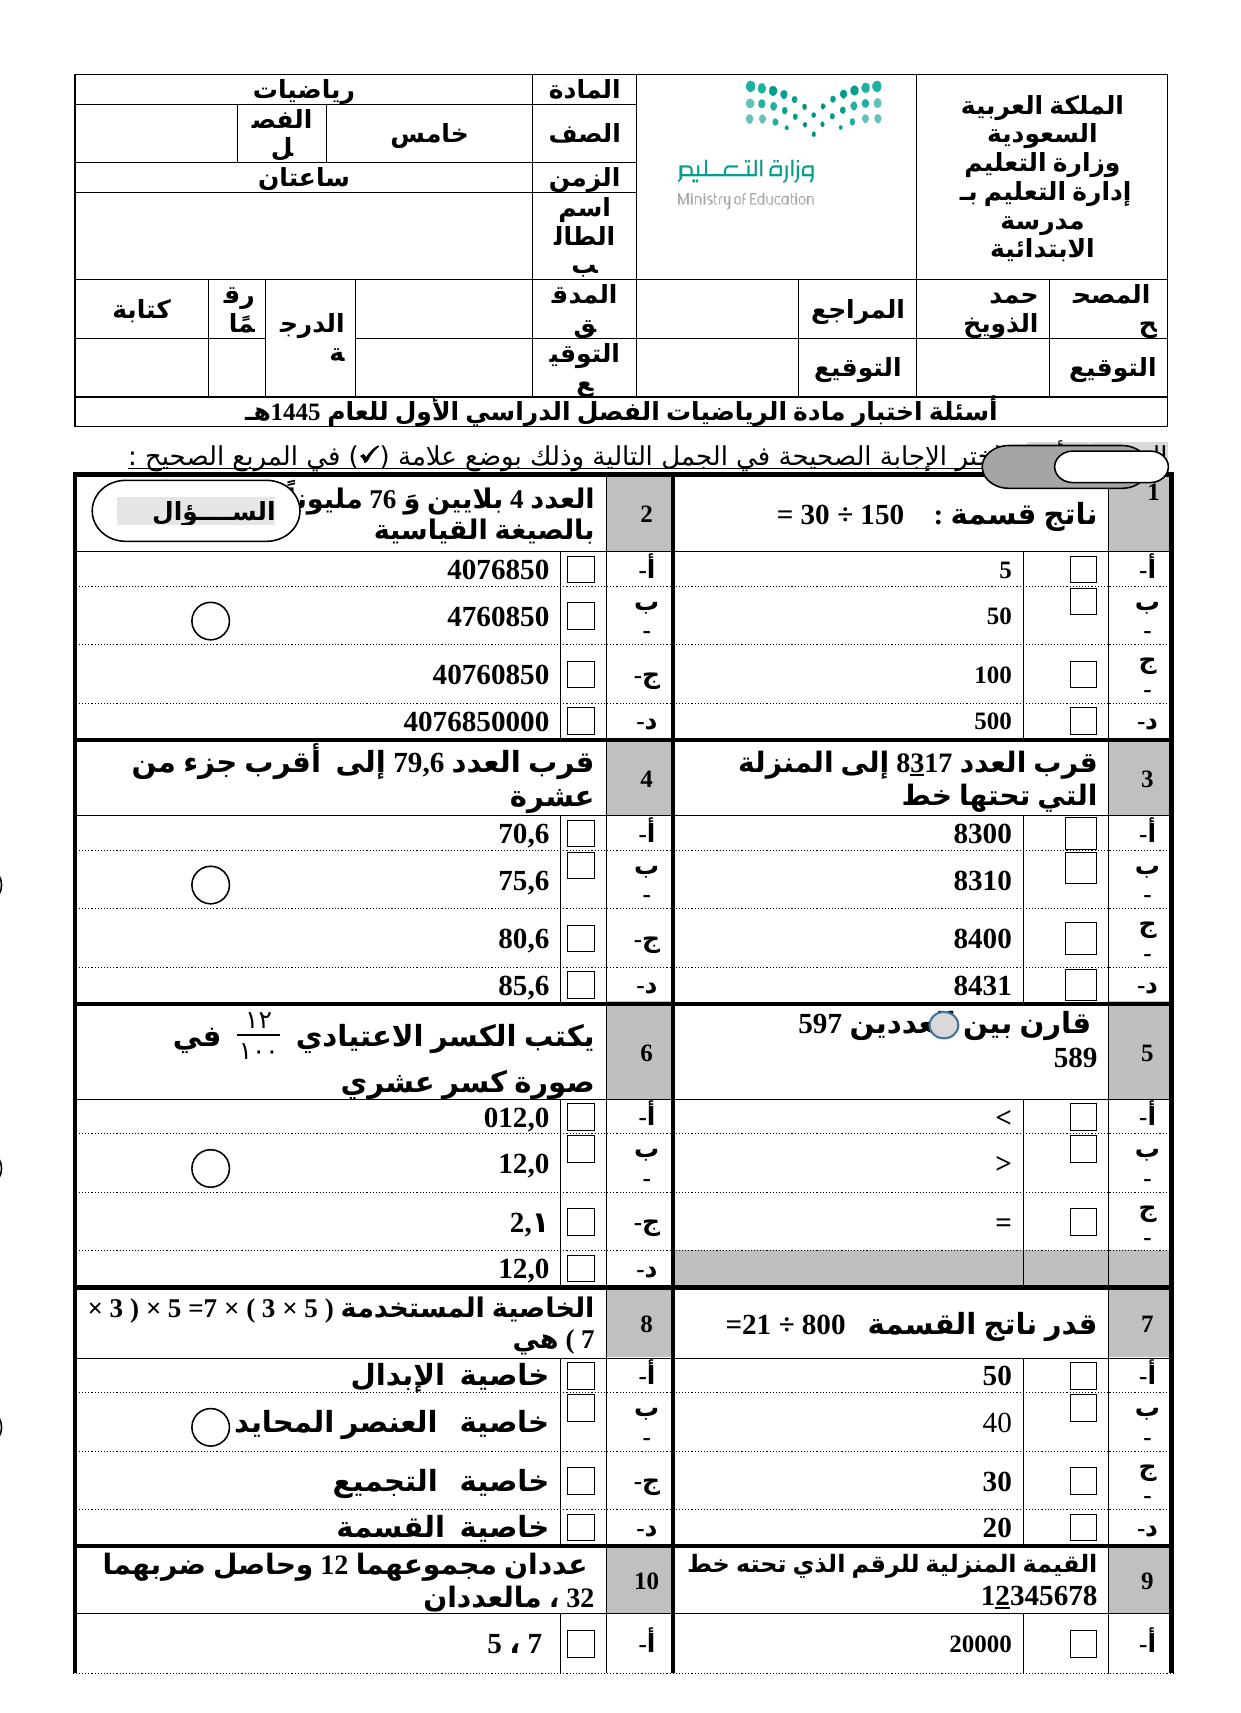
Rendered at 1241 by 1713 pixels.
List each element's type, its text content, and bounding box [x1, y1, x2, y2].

table_cell كتابة [76, 280, 208, 338]
table_cell 75,6 [77, 850, 560, 908]
table_cell [1024, 816, 1108, 850]
table_cell القيمة المنزلية للرقم الذي تحته خط 12345678 [675, 1548, 1108, 1613]
table_cell 20000 [675, 1614, 1023, 1673]
table_cell أ- [1109, 1100, 1169, 1133]
table_cell ج- [607, 1451, 671, 1509]
table_cell [561, 1133, 606, 1192]
table_cell [917, 339, 1049, 396]
table_cell ج- [607, 644, 671, 703]
table_cell [1024, 703, 1108, 737]
table_cell [561, 1392, 606, 1451]
table_cell 8300 [675, 816, 1023, 850]
table_cell ج- [607, 1192, 671, 1250]
table_cell ساعتان [76, 163, 532, 192]
table_cell 4 [607, 742, 671, 815]
table_cell ج- [1109, 1192, 1169, 1250]
table_cell 100 [675, 644, 1023, 703]
table_cell د- [1109, 967, 1169, 1001]
table_cell ب- [607, 850, 671, 908]
table_cell ب- [1109, 1133, 1169, 1192]
table_cell 500 [675, 703, 1023, 737]
table_cell اسم الطالب [533, 193, 636, 279]
table_cell د- [607, 967, 671, 1001]
table_cell ب- [1109, 586, 1169, 644]
table_cell [561, 816, 606, 850]
table_cell أ- [1109, 1614, 1169, 1673]
table_cell قرب العدد 79,6 إلى أقرب جزء من عشرة [77, 742, 606, 815]
table_cell رقمًا [209, 280, 265, 338]
table_cell ب- [1109, 850, 1169, 908]
table_cell [1024, 1509, 1108, 1544]
table_cell أ- [607, 1359, 671, 1392]
table_cell 80,6 [77, 908, 560, 967]
table_cell 8 [607, 1290, 671, 1357]
table_cell ج- [607, 908, 671, 967]
table_cell 12,0 [77, 1250, 560, 1285]
table_cell د- [607, 1250, 671, 1285]
table_cell المصحح [1050, 280, 1167, 338]
table_cell [356, 339, 532, 396]
table_cell د- [607, 1509, 671, 1544]
table_cell 4076850000 [77, 703, 560, 737]
table_cell 40 [675, 1392, 1023, 1451]
table_cell ب- [607, 1392, 671, 1451]
table_header الملكة العربية السعودية وزارة التعليم إدارة التعليم بـ مدرسة الابتدائية [917, 75, 1167, 279]
table_cell أ- [1109, 552, 1169, 586]
table_cell ب- [1109, 1392, 1169, 1451]
table_cell [1024, 1100, 1108, 1133]
table_cell قرب العدد 8317 إلى المنزلة التي تحتها خط [675, 742, 1108, 815]
table_cell أ- [607, 552, 671, 586]
table_cell خاصية العنصر المحايد [77, 1392, 560, 1451]
table_cell [675, 1250, 1023, 1285]
table_cell [1024, 1451, 1108, 1509]
table_cell [1024, 967, 1108, 1001]
table_cell [1024, 1392, 1108, 1451]
table_cell يكتب الكسر الاعتيادي في صورة كسر عشري [77, 1006, 606, 1099]
table_cell [561, 586, 606, 644]
table_cell أ- [1109, 816, 1169, 850]
table_cell 6 [607, 1006, 671, 1099]
table_cell [1024, 1359, 1108, 1392]
table_cell 70,6 [77, 816, 560, 850]
table_cell الدرجة [266, 280, 355, 396]
table_cell 40760850 [77, 644, 560, 703]
table_cell 8310 [675, 850, 1023, 908]
table_cell المدقق [533, 280, 636, 338]
table_cell 50 [675, 1359, 1023, 1392]
table_cell المراجع [799, 280, 916, 338]
table_cell حمد الذويخ [917, 280, 1049, 338]
table_cell الزمن [533, 163, 636, 192]
table_cell 20 [675, 1509, 1023, 1544]
table_header 1 [1109, 477, 1169, 551]
table_cell [561, 850, 606, 908]
table_cell خاصية القسمة [77, 1509, 560, 1544]
table_cell [637, 339, 798, 396]
table_cell د- [607, 703, 671, 737]
table_cell د- [1109, 1509, 1169, 1544]
table_cell [637, 280, 798, 338]
table_cell [561, 552, 606, 586]
table_cell خاصية الإبدال [77, 1359, 560, 1392]
table_cell [209, 339, 265, 396]
table_cell [561, 908, 606, 967]
table_cell التوقيع [533, 339, 636, 396]
table_cell ١,2 [77, 1192, 560, 1250]
table_cell الخاصية المستخدمة ( 5 × 3 ) × 7= 5 × ( 3 × 7 ) هي [77, 1290, 606, 1357]
table_cell [1024, 644, 1108, 703]
table_cell [561, 1451, 606, 1509]
table_cell [1109, 1250, 1169, 1285]
table_cell [76, 105, 237, 162]
table_cell [1024, 1133, 1108, 1192]
table_cell ج- [1109, 644, 1169, 703]
table_cell [1024, 586, 1108, 644]
table_cell [561, 703, 606, 737]
table_cell [561, 1192, 606, 1250]
table_cell [1024, 1250, 1108, 1285]
table_cell أ- [607, 1100, 671, 1133]
table_cell قارن بين العددين 597 589 [675, 1006, 1108, 1099]
table_cell [1024, 552, 1108, 586]
table_cell [561, 1100, 606, 1133]
table_cell 3 [1109, 742, 1169, 815]
table_cell التوقيع [799, 339, 916, 396]
table_cell 5 [1109, 1006, 1169, 1099]
table_cell [561, 1509, 606, 1544]
table_cell [1024, 850, 1108, 908]
table_cell أ- [607, 1614, 671, 1673]
table_cell [561, 1250, 606, 1285]
text السؤال الأول / اختر الإجابة الصحيحة في الجمل التالية وذلك بوضع علامة () في المربع الصحيح : [75, 442, 1027, 472]
table_cell 8400 [675, 908, 1023, 967]
table_cell 30 [675, 1451, 1023, 1509]
table_header 2 [607, 477, 671, 551]
table_cell د- [1109, 703, 1169, 737]
table_cell 85,6 [77, 967, 560, 1001]
table_cell ج- [1109, 908, 1169, 967]
table_cell أ- [1109, 1359, 1169, 1392]
table_header [637, 75, 916, 279]
table_cell [1024, 1614, 1108, 1673]
table_cell أ- [607, 816, 671, 850]
table_cell > [675, 1100, 1023, 1133]
table_cell 10 [607, 1548, 671, 1613]
table_cell 012,0 [77, 1100, 560, 1133]
table_cell الصف [533, 105, 636, 162]
table_cell خامس [327, 105, 532, 162]
table_cell 8431 [675, 967, 1023, 1001]
table_cell 50 [675, 586, 1023, 644]
table_cell 4760850 [77, 586, 560, 644]
table_cell [561, 967, 606, 1001]
table_cell 9 [1109, 1548, 1169, 1613]
table_cell = [675, 1192, 1023, 1250]
table_cell 4076850 [77, 552, 560, 586]
table_cell 7 [1109, 1290, 1169, 1357]
table_cell ج- [1109, 1451, 1169, 1509]
table_cell 7 ، 5 [77, 1614, 560, 1673]
table_header رياضيات [76, 75, 532, 104]
table_cell [1024, 1192, 1108, 1250]
table_header ناتج قسمة : 150 ÷ 30 = [675, 477, 1108, 551]
table_cell عددان مجموعهما 12 وحاصل ضربهما 32 ، مالعددان [77, 1548, 606, 1613]
table_cell 5 [675, 552, 1023, 586]
table_cell [76, 193, 532, 279]
table_cell خاصية التجميع [77, 1451, 560, 1509]
table_cell ب- [607, 1133, 671, 1192]
table_cell [561, 1359, 606, 1392]
table_cell [561, 644, 606, 703]
table_cell < [675, 1133, 1023, 1192]
table_cell [561, 1614, 606, 1673]
picture [669, 73, 885, 217]
table_cell التوقيع [1050, 339, 1167, 396]
table_cell [1024, 908, 1108, 967]
table_cell الفصل [238, 105, 326, 162]
table_header المادة [533, 75, 636, 104]
table_cell [76, 339, 208, 396]
table_cell [356, 280, 532, 338]
table_cell ب- [607, 586, 671, 644]
table_cell قدر ناتج القسمة 800 ÷ 21= [675, 1290, 1108, 1357]
table_cell 12,0 [77, 1133, 560, 1192]
table_header العدد 4 بلايين وَ 76 مليوناً وَ 850 ألفاً بالصيغة القياسية [77, 477, 606, 551]
table_cell أسئلة اختبار مادة الرياضيات الفصل الدراسي الأول للعام 1445هـ [76, 398, 1167, 426]
